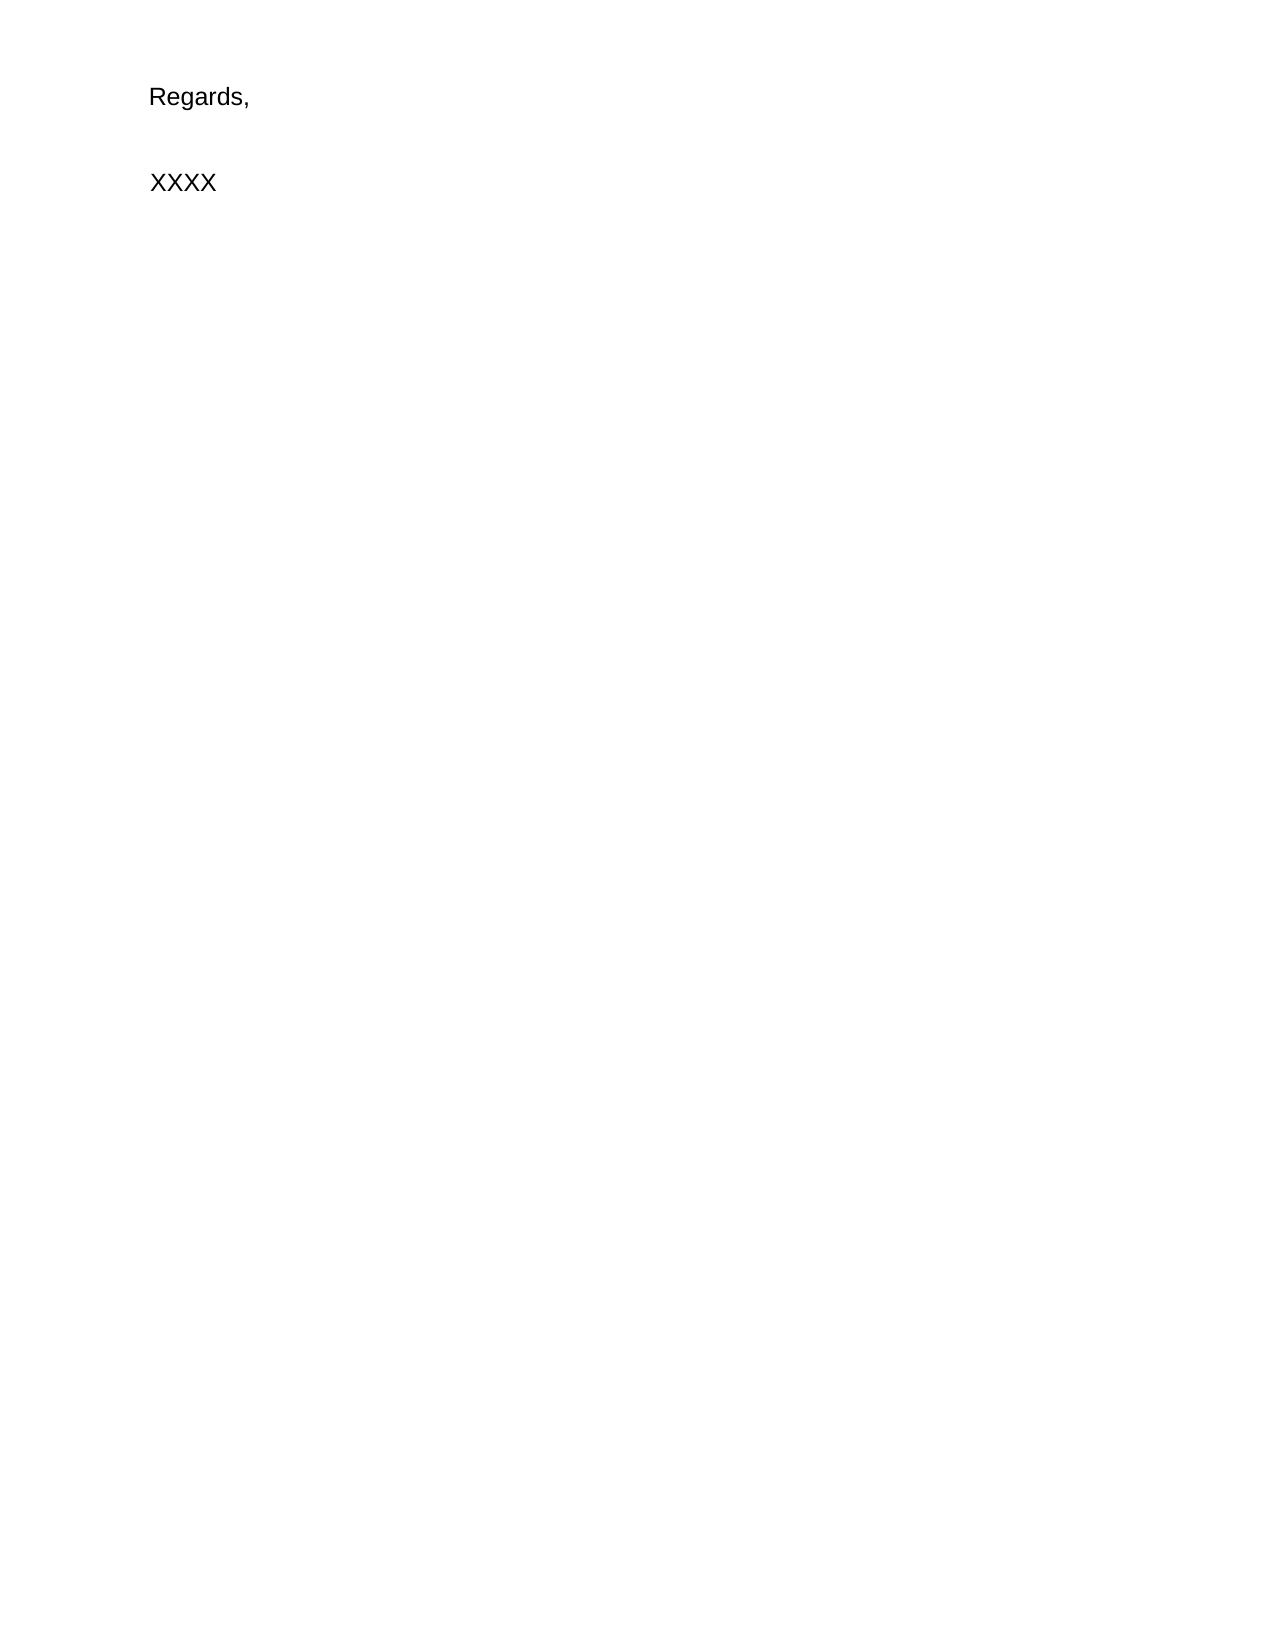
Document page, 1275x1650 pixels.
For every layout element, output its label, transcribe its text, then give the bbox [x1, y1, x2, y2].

text Regards, [148, 82, 1125, 111]
text XXXX [150, 168, 1125, 197]
